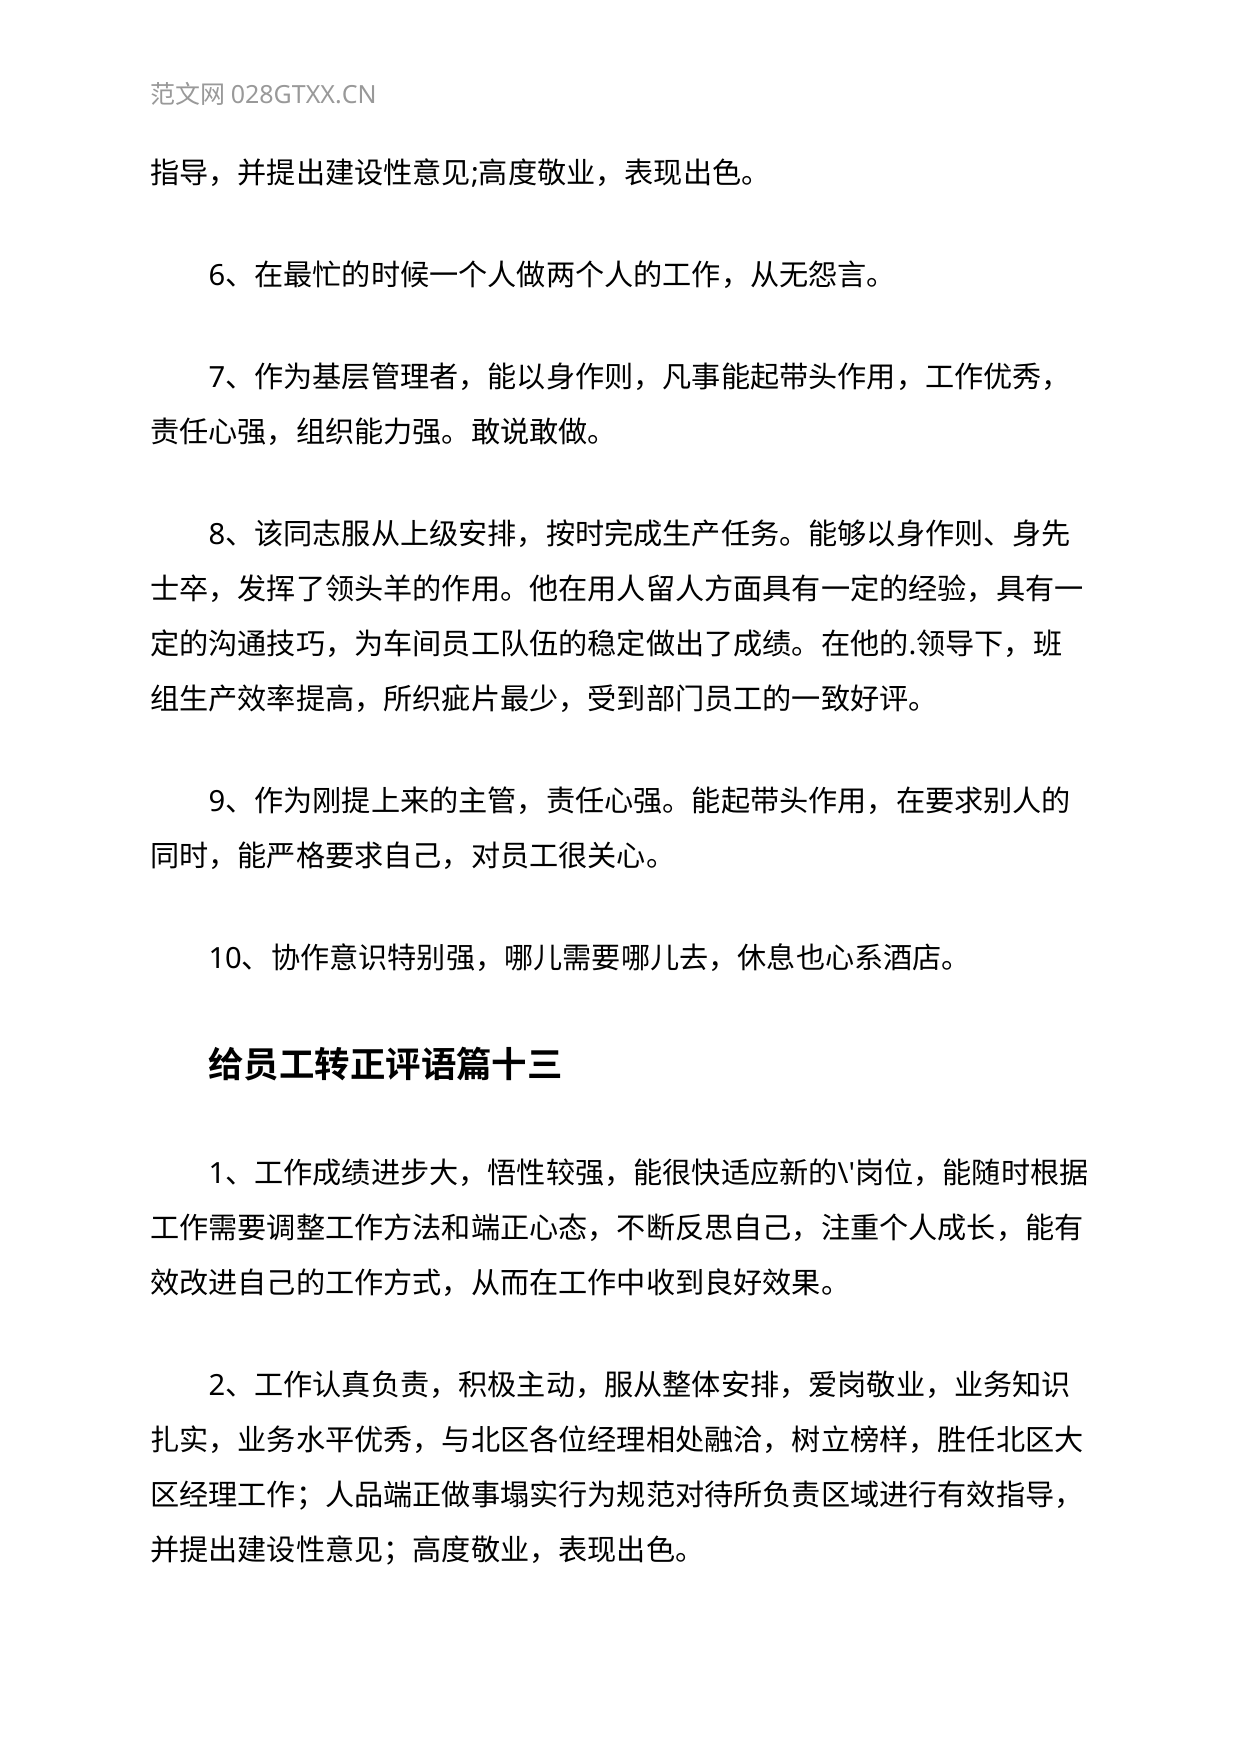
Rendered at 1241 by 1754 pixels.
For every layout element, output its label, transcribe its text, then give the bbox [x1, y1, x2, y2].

text 2、工作认真负责，积极主动，服从整体安排，爱岗敬业，业务知识扎实，业务水平优秀，与北区各位经理相处融洽，树立榜样，胜任北区大区经理工作；人品端正做事塌实行为规范对待所负责区域进行有效指导，并提出建设性意见；高度敬业，表现出色。 [150, 1361, 1090, 1568]
text 7、作为基层管理者，能以身作则，凡事能起带头作用，工作优秀，责任心强，组织能力强。敢说敢做。 [150, 354, 1090, 451]
text 10、协作意识特别强，哪儿需要哪儿去，休息也心系酒店。 [150, 934, 1090, 977]
text 给员工转正评语篇十三 [150, 1036, 1090, 1087]
text 8、该同志服从上级安排，按时完成生产任务。能够以身作则、身先士卒，发挥了领头羊的作用。他在用人留人方面具有一定的经验，具有一定的沟通技巧，为车间员工队伍的稳定做出了成绩。在他的.领导下，班组生产效率提高，所织疵片最少，受到部门员工的一致好评。 [150, 511, 1090, 718]
text 6、在最忙的时候一个人做两个人的工作，从无怨言。 [150, 252, 1090, 294]
text 9、作为刚提上来的主管，责任心强。能起带头作用，在要求别人的同时，能严格要求自己，对员工很关心。 [150, 777, 1090, 875]
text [150, 150, 1090, 192]
text 1、工作成绩进步大，悟性较强，能很快适应新的\'岗位，能随时根据工作需要调整工作方法和端正心态，不断反思自己，注重个人成长，能有效改进自己的工作方式，从而在工作中收到良好效果。 [150, 1149, 1090, 1302]
